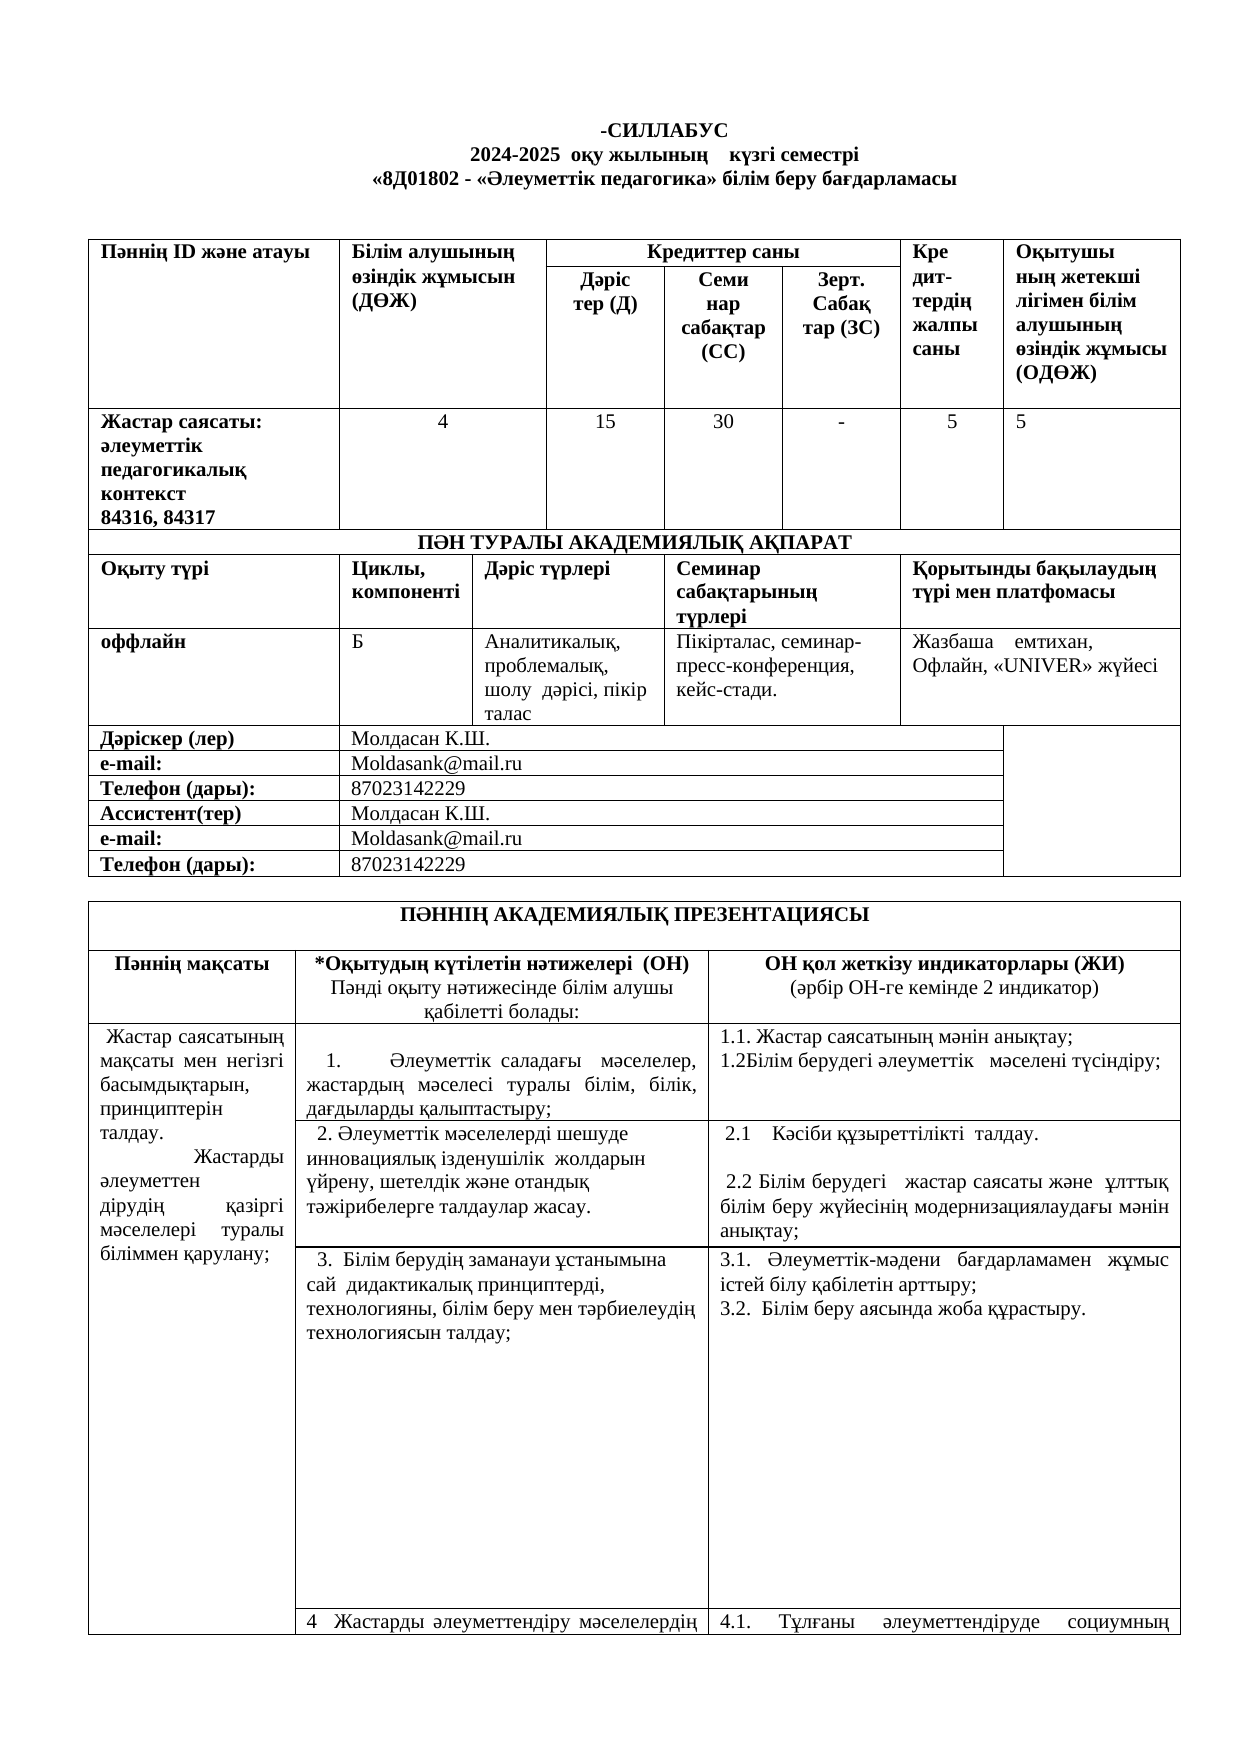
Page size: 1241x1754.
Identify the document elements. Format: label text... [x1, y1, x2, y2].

table_header Кре дит-тердің жалпы саны [901, 240, 1003, 408]
table_cell Пәннің мақсаты [89, 951, 295, 1023]
table_cell Moldasank@mail.ru [340, 826, 1003, 850]
table_cell 3.1. Әлеуметтік-мәдени бағдарламамен жұмыс істей білу қабілетін арттыру; 3.2. Білім беру аясында жоба құрастыру. [709, 1248, 1180, 1608]
table_cell 87023142229 [340, 851, 1003, 876]
table_cell e-mail: [89, 826, 339, 850]
table_cell Зерт. Сабақ тар (ЗС) [783, 267, 900, 408]
table_cell Дәріскер (лер) [89, 726, 339, 750]
table_cell оффлайн [89, 629, 339, 725]
table_cell 87023142229 [340, 776, 1003, 800]
table_cell 1. Әлеуметтік саладағы мәселелер, жастардың мәселесі туралы білім, білік, дағдыларды қалыптастыру; [296, 1024, 708, 1120]
text 2024-2025 оқу жылының күзгі семестрі [177, 142, 1152, 166]
table_cell 2.1 Кәсіби құзыреттілікті талдау. 2.2 Білім берудегі жастар саясаты және ұлттық білім беру жүйесінің модернизациялаудағы мәнін анықтау; [709, 1121, 1180, 1246]
table_cell ОН қол жеткізу индикаторлары (ЖИ) (әрбір ОН-ге кемінде 2 индикатор) [709, 951, 1180, 1023]
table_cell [296, 1609, 708, 1633]
table_cell Оқыту түрі [89, 555, 339, 628]
table_cell Б [340, 629, 472, 725]
table_cell 2. Әлеуметтік мәселелерді шешуде инновациялық ізденушілік жолдарын үйрену, шетелдік және отандық тәжірибелерге талдаулар жасау. [296, 1121, 708, 1246]
table_cell Ассистент(тер) [89, 801, 339, 825]
table_cell Семи нар сабақтар (СС) [665, 267, 782, 408]
table_cell Жастар саясатының мақсаты мен негізгі басымдықтарын, принциптерін талдау. Жастарды әлеуметтен дірудің қазіргі мәселелері туралы біліммен қарулану; [89, 1024, 295, 1633]
table_cell Дәріс тер (Д) [547, 267, 664, 408]
table_cell 30 [665, 409, 782, 529]
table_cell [709, 1609, 1180, 1633]
table_cell e-mail: [89, 751, 339, 775]
text -СИЛЛАБУС [177, 118, 1152, 142]
table_cell *Оқытудың күтілетін нәтижелері (ОН) Пәнді оқыту нәтижесінде білім алушы қабілетті болады: [296, 951, 708, 1023]
table_cell [1004, 726, 1180, 876]
table_cell 4 [340, 409, 546, 529]
table_cell 5 [901, 409, 1003, 529]
table_cell - [783, 409, 900, 529]
table_cell 3. Білім берудің заманауи ұстанымына сай дидактикалық принциптерді, технологияны, білім беру мен тәрбиелеудің технологиясын талдау; [296, 1248, 708, 1608]
table_cell 1.1. Жастар саясатының мәнін анықтау; 1.2Білім берудегі әлеуметтік мәселені түсіндіру; [709, 1024, 1180, 1120]
table_cell Жазбаша емтихан, Офлайн, «UNIVER» жүйесі [901, 629, 1180, 725]
table_cell Молдасан К.Ш. [340, 801, 1003, 825]
table_header Оқытушы ның жетекші лігімен білім алушының өзіндік жұмысы (ОДӨЖ) [1004, 240, 1180, 408]
table_cell Телефон (дары): [89, 776, 339, 800]
table_cell Moldasank@mail.ru [340, 751, 1003, 775]
table_cell 5 [1004, 409, 1180, 529]
table_cell ПӘН ТУРАЛЫ АКАДЕМИЯЛЫҚ АҚПАРАТ [89, 530, 1180, 554]
table_header ПӘННІҢ АКАДЕМИЯЛЫҚ ПРЕЗЕНТАЦИЯСЫ [89, 902, 1180, 950]
table_cell Телефон (дары): [89, 851, 339, 876]
table_cell Семинар сабақтарының түрлері [665, 555, 900, 628]
table_cell Жастар саясаты: әлеуметтік педагогикалық контекст 84316, 84317 [89, 409, 339, 529]
table_cell Молдасан К.Ш. [340, 726, 1003, 750]
table_cell Дәріс түрлері [473, 555, 664, 628]
table_header Білім алушының өзіндік жұмысын (ДӨЖ) [340, 240, 546, 408]
table_header Пәннің ID және атауы [89, 240, 339, 408]
table_cell Қорытынды бақылаудың түрі мен платфомасы [901, 555, 1180, 628]
table_header Кредиттер саны [547, 240, 900, 266]
text «8Д01802 - «Әлеуметтік педагогика» білім беру бағдарламасы [177, 166, 1152, 190]
table_cell Аналитикалық, проблемалық, шолу дәрісі, пікір талас [473, 629, 664, 725]
table_cell 15 [547, 409, 664, 529]
table_cell Пікірталас, семинар-пресс-конференция, кейс-стади. [665, 629, 900, 725]
table_cell Циклы, компоненті [340, 555, 472, 628]
